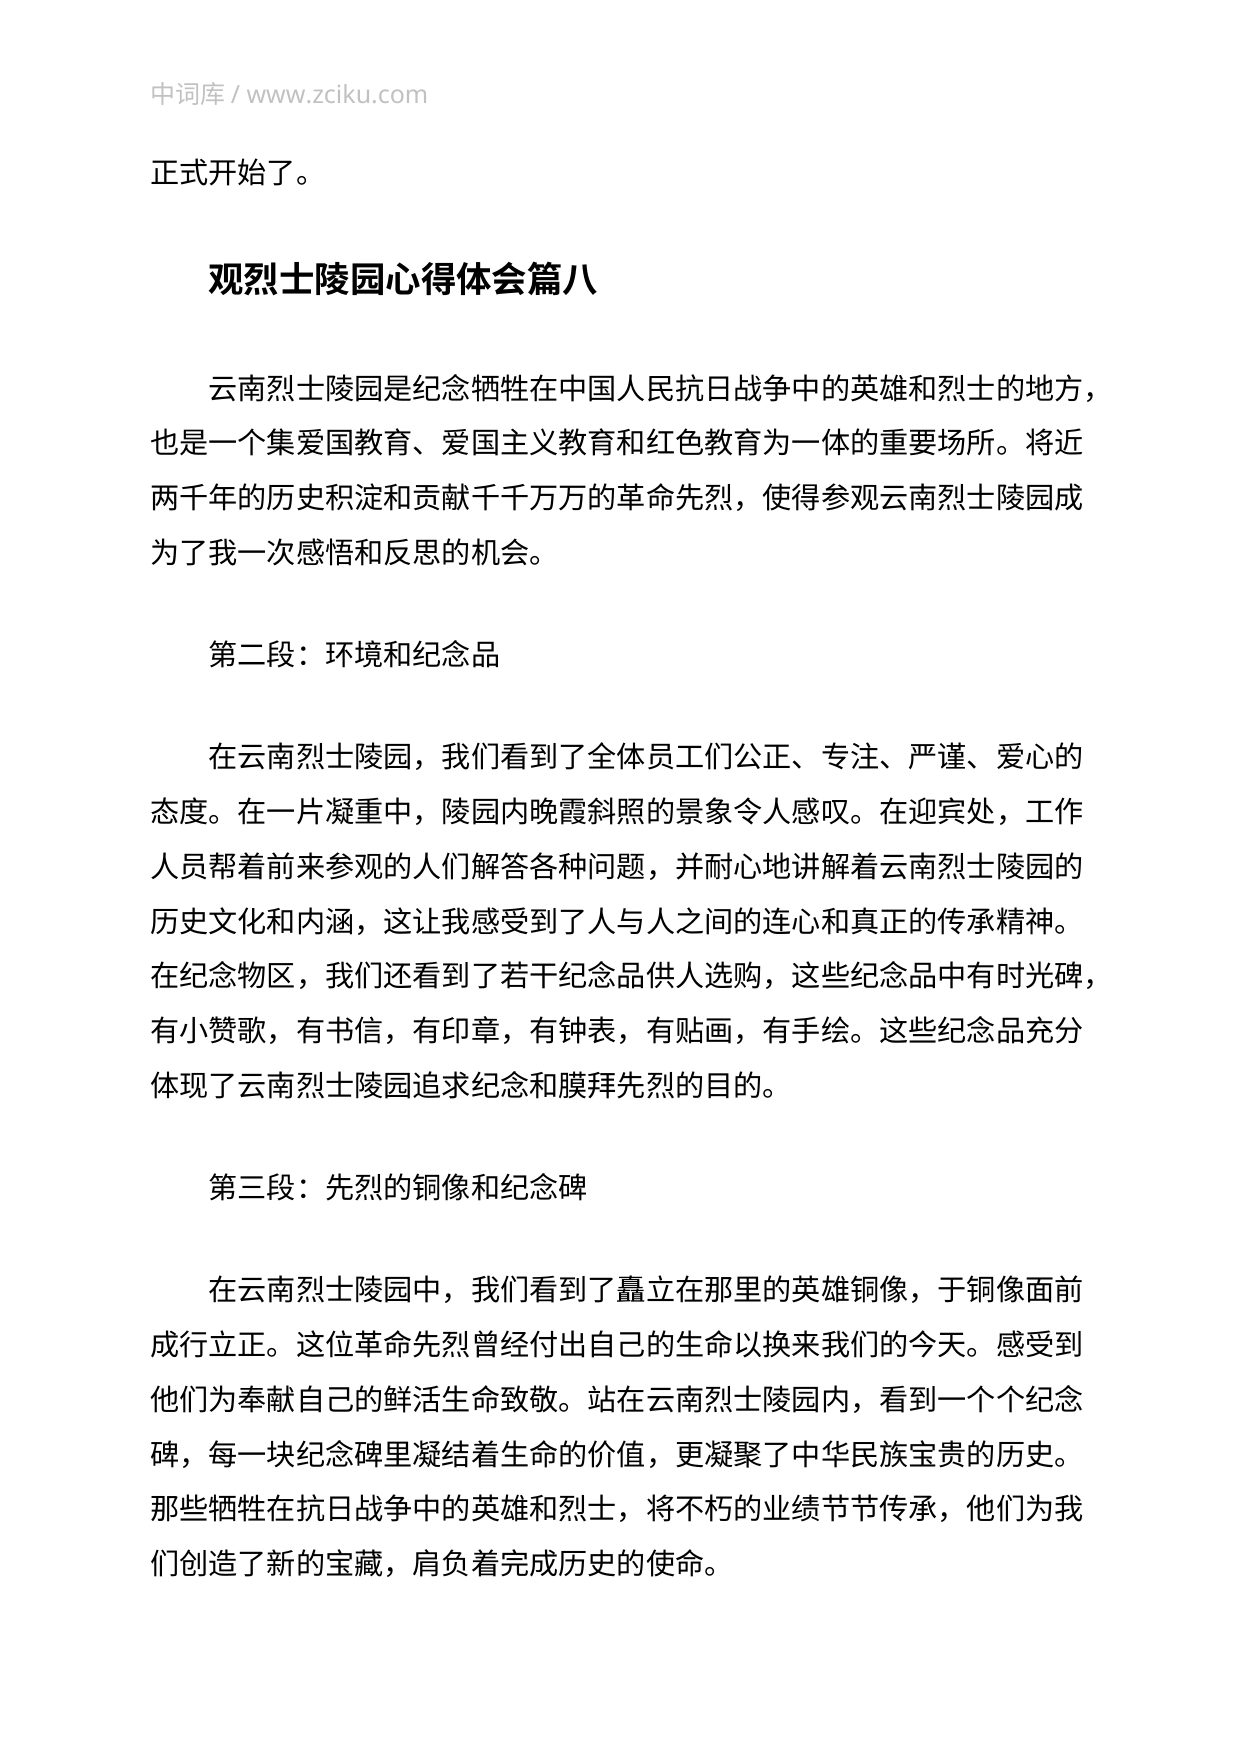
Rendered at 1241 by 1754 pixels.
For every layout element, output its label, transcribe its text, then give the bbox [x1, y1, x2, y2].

text 在云南烈士陵园中，我们看到了矗立在那里的英雄铜像，于铜像面前成行立正。这位革命先烈曾经付出自己的生命以换来我们的今天。感受到他们为奉献自己的鲜活生命致敬。站在云南烈士陵园内，看到一个个纪念碑，每一块纪念碑里凝结着生命的价值，更凝聚了中华民族宝贵的历史。那些牺牲在抗日战争中的英雄和烈士，将不朽的业绩节节传承，他们为我们创造了新的宝藏，肩负着完成历史的使命。 [150, 1266, 1090, 1583]
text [150, 150, 1090, 192]
text 云南烈士陵园是纪念牺牲在中国人民抗日战争中的英雄和烈士的地方，也是一个集爱国教育、爱国主义教育和红色教育为一体的重要场所。将近两千年的历史积淀和贡献千千万万的革命先烈，使得参观云南烈士陵园成为了我一次感悟和反思的机会。 [150, 365, 1090, 572]
text 第三段：先烈的铜像和纪念碑 [150, 1164, 1090, 1207]
text 在云南烈士陵园，我们看到了全体员工们公正、专注、严谨、爱心的态度。在一片凝重中，陵园内晚霞斜照的景象令人感叹。在迎宾处，工作人员帮着前来参观的人们解答各种问题，并耐心地讲解着云南烈士陵园的历史文化和内涵，这让我感受到了人与人之间的连心和真正的传承精神。在纪念物区，我们还看到了若干纪念品供人选购，这些纪念品中有时光碑，有小赞歌，有书信，有印章，有钟表，有贴画，有手绘。这些纪念品充分体现了云南烈士陵园追求纪念和膜拜先烈的目的。 [150, 733, 1090, 1105]
text 观烈士陵园心得体会篇八 [150, 252, 1090, 303]
text 第二段：环境和纪念品 [150, 632, 1090, 674]
